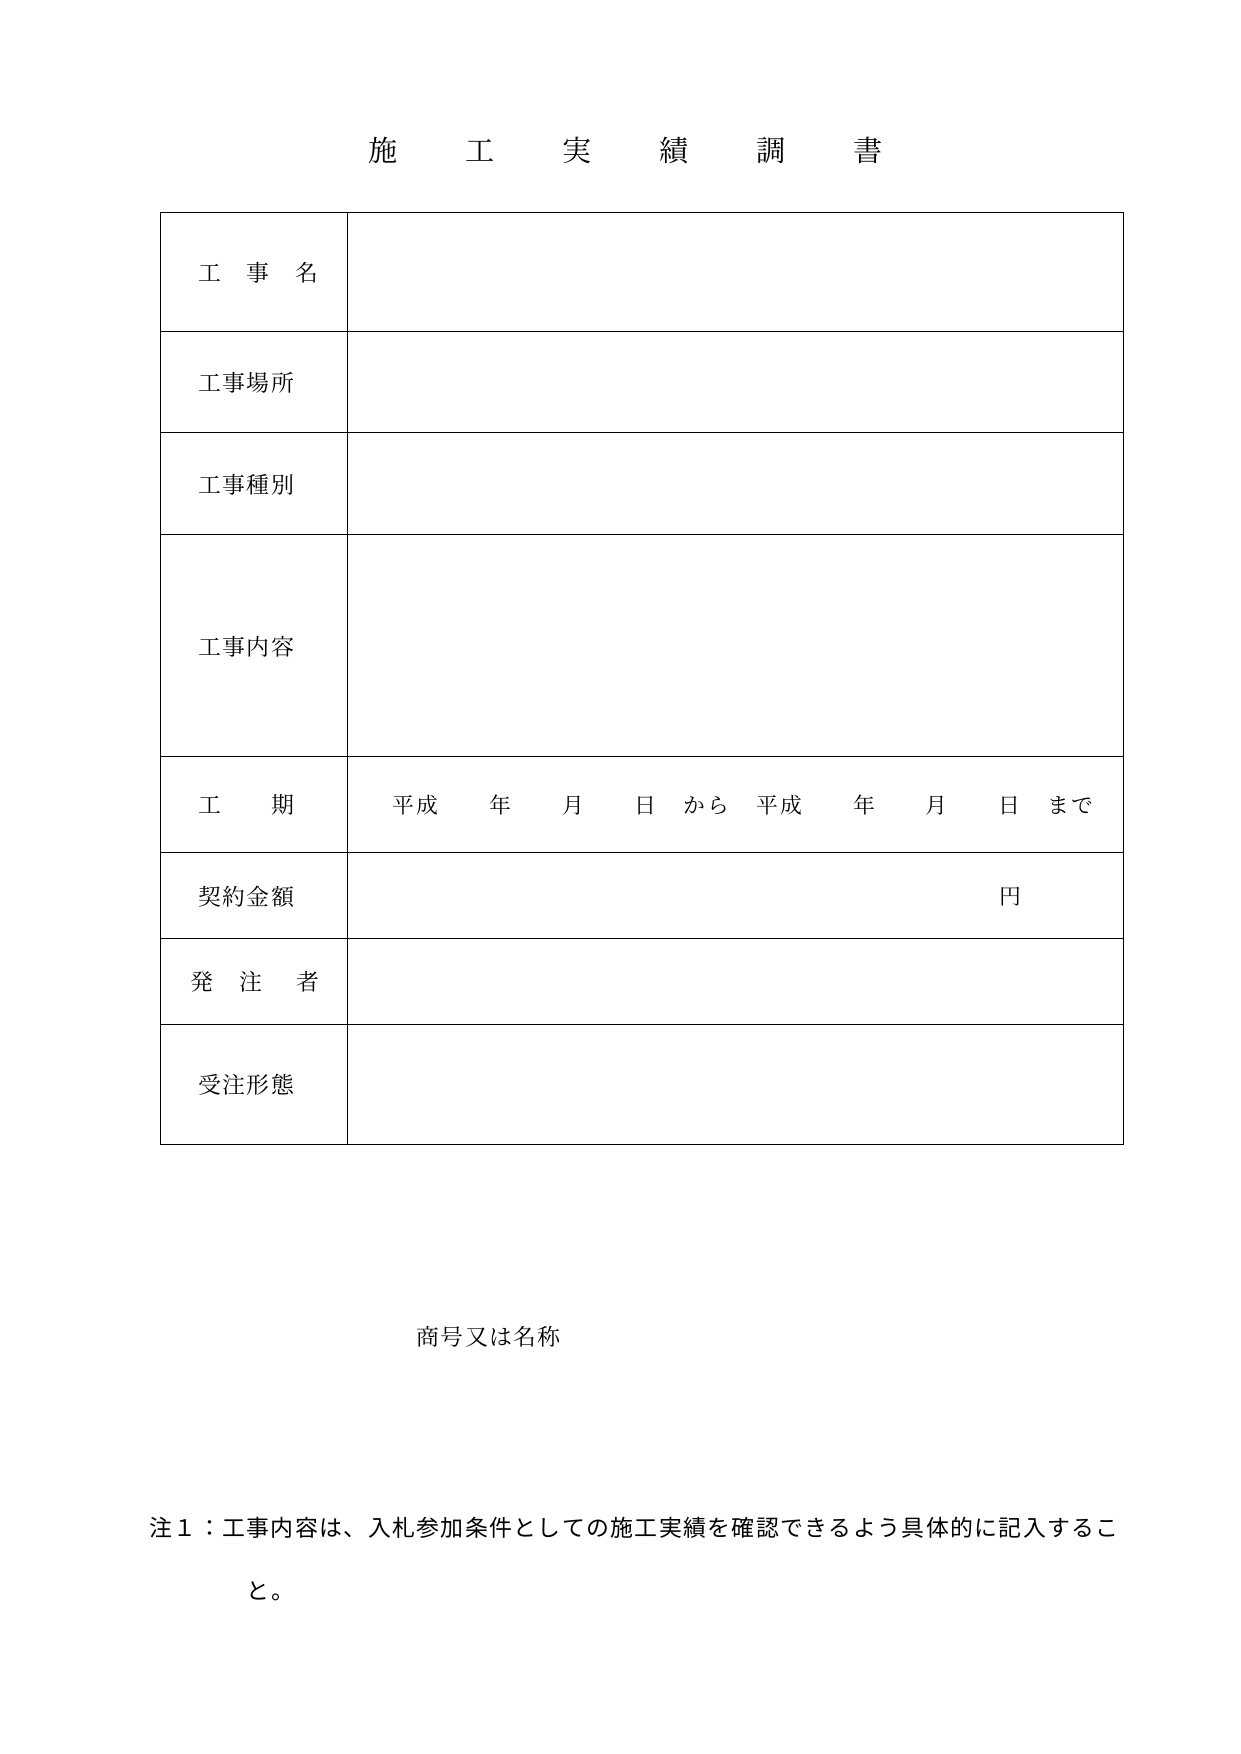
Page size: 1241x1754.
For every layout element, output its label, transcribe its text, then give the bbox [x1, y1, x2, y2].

table_cell 工事種別 [161, 433, 347, 534]
text 注１：工事内容は、入札参加条件としての施工実績を確認できるよう具体的に記入すること。 [149, 1495, 1120, 1621]
table_cell 受注形態 [161, 1025, 347, 1144]
table_cell [348, 535, 1123, 756]
table_cell 工事内容 [161, 535, 347, 756]
table_cell 円 [348, 853, 1123, 937]
table_cell [348, 332, 1123, 432]
table_cell 工事場所 [161, 332, 347, 432]
table_header [348, 213, 1123, 331]
table_cell [348, 1025, 1123, 1144]
table_cell [348, 433, 1123, 534]
table_cell 発注者 [161, 939, 347, 1023]
table_cell 工 期 [161, 757, 347, 852]
text 施 工 実 績 調 書 [149, 117, 1120, 180]
text 商号又は名称 [149, 1303, 1120, 1367]
table_cell [348, 939, 1123, 1023]
table_header 工 事 名 [161, 213, 347, 331]
table_cell 契約金額 [161, 853, 347, 937]
table_cell 平成 年 月 日 から 平成 年 月 日 まで [348, 757, 1123, 852]
